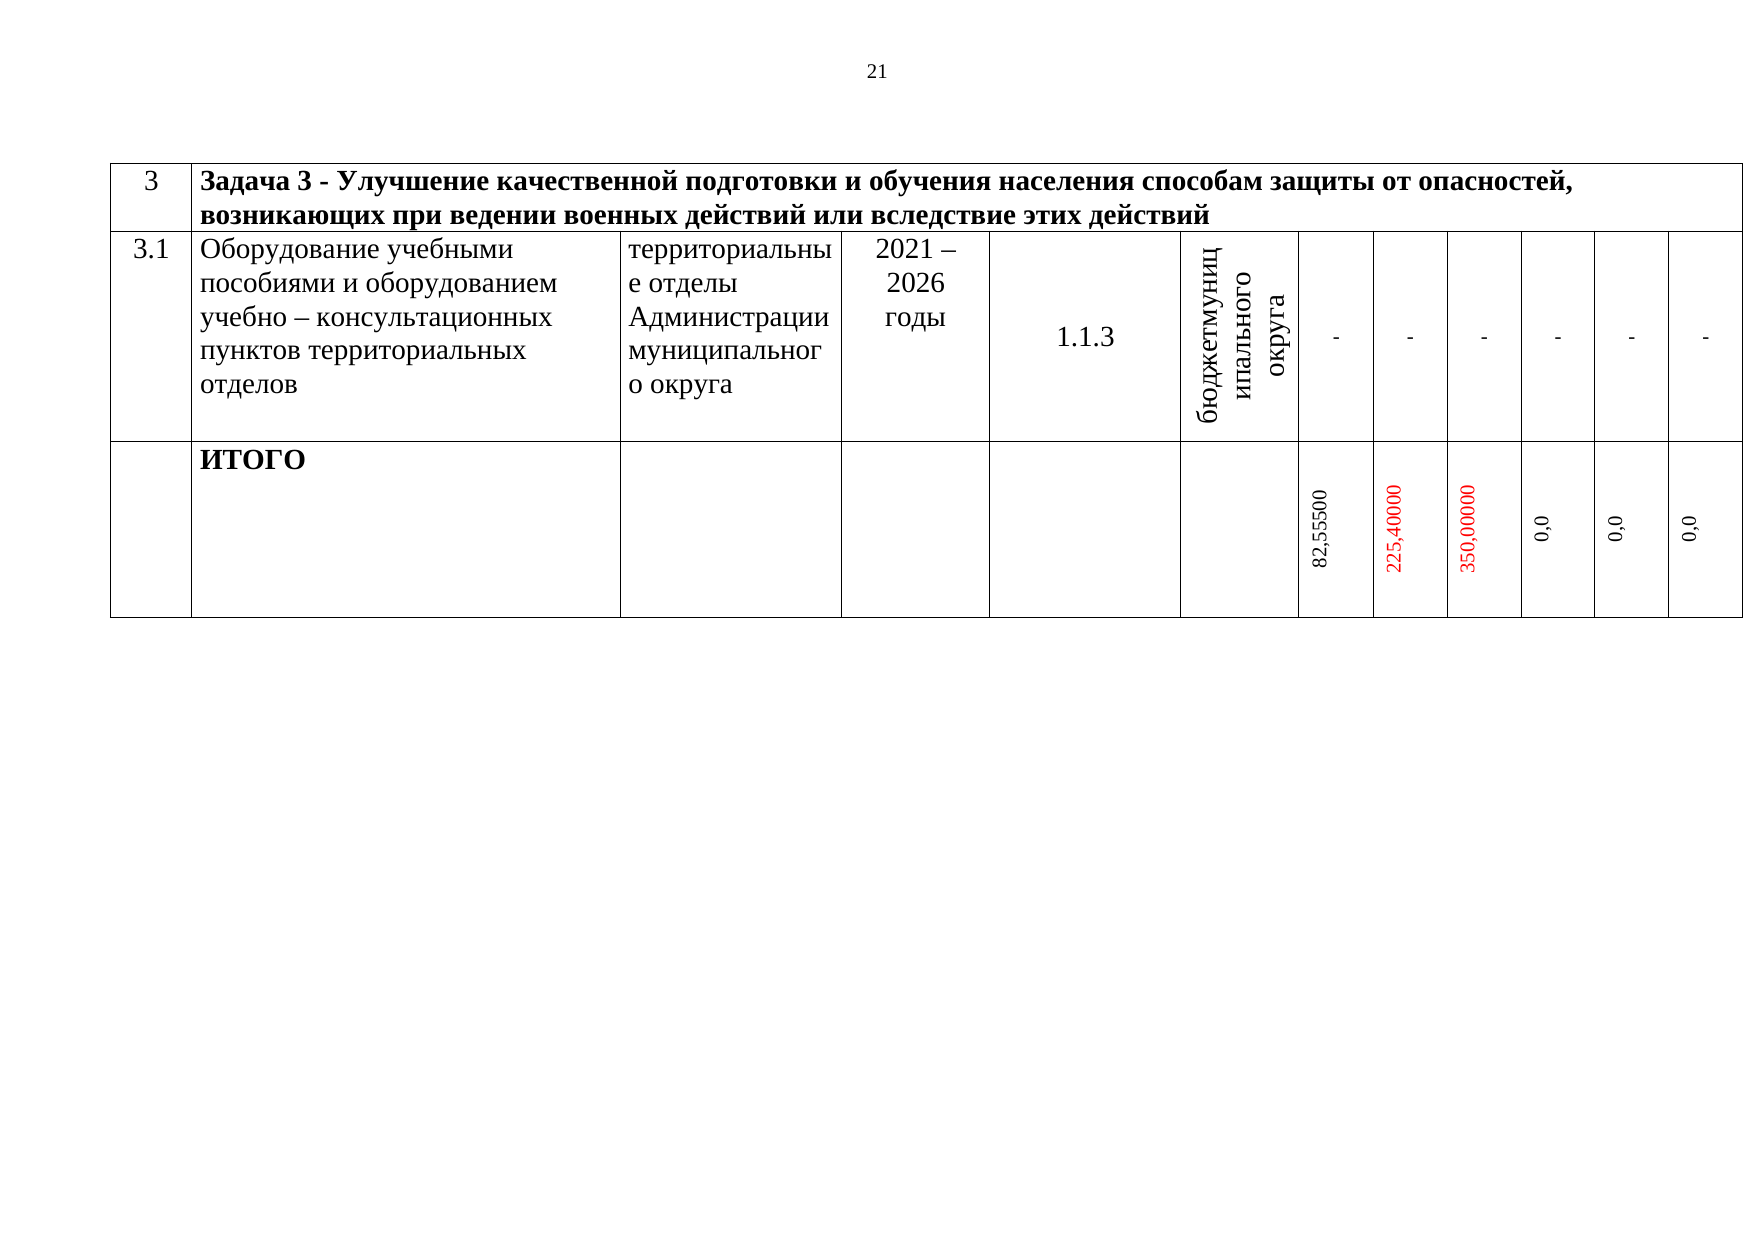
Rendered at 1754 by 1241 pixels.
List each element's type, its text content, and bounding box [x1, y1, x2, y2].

table_cell [1181, 442, 1298, 617]
table_cell 0,0 [1669, 442, 1742, 617]
table_cell 3 [111, 164, 191, 231]
table_cell [842, 442, 989, 617]
table_cell 2021 – 2026 годы [842, 232, 989, 441]
table_cell - [1522, 232, 1594, 441]
table_cell Задача 3 - Улучшение качественной подготовки и обучения населения способам защиты от опасностей, возникающих при ведении военных действий или вследствие этих действий [192, 164, 1742, 231]
table_cell [111, 442, 191, 617]
table_cell 3.1 [111, 232, 191, 441]
table_cell [990, 442, 1180, 617]
table_cell - [1299, 232, 1373, 441]
table_cell ИТОГО [192, 442, 620, 617]
table_cell 0,0 [1595, 442, 1668, 617]
table_cell - [1595, 232, 1668, 441]
table_cell 82,55500 [1299, 442, 1373, 617]
table_cell 0,0 [1522, 442, 1594, 617]
table_cell - [1374, 232, 1447, 441]
table_cell Оборудование учебными пособиями и оборудованием учебно – консультационных пунктов территориальных отделов [192, 232, 620, 441]
table_cell бюджетмуниципального округа [1181, 232, 1298, 441]
table_cell территориальные отделы Администрации муниципального округа [621, 232, 841, 441]
table_cell - [1669, 232, 1742, 441]
table_cell - [1448, 232, 1521, 441]
table_cell 350,00000 [1448, 442, 1521, 617]
table_cell 225,40000 [1374, 442, 1447, 617]
table_cell 1.1.3 [990, 232, 1180, 441]
table_cell [621, 442, 841, 617]
